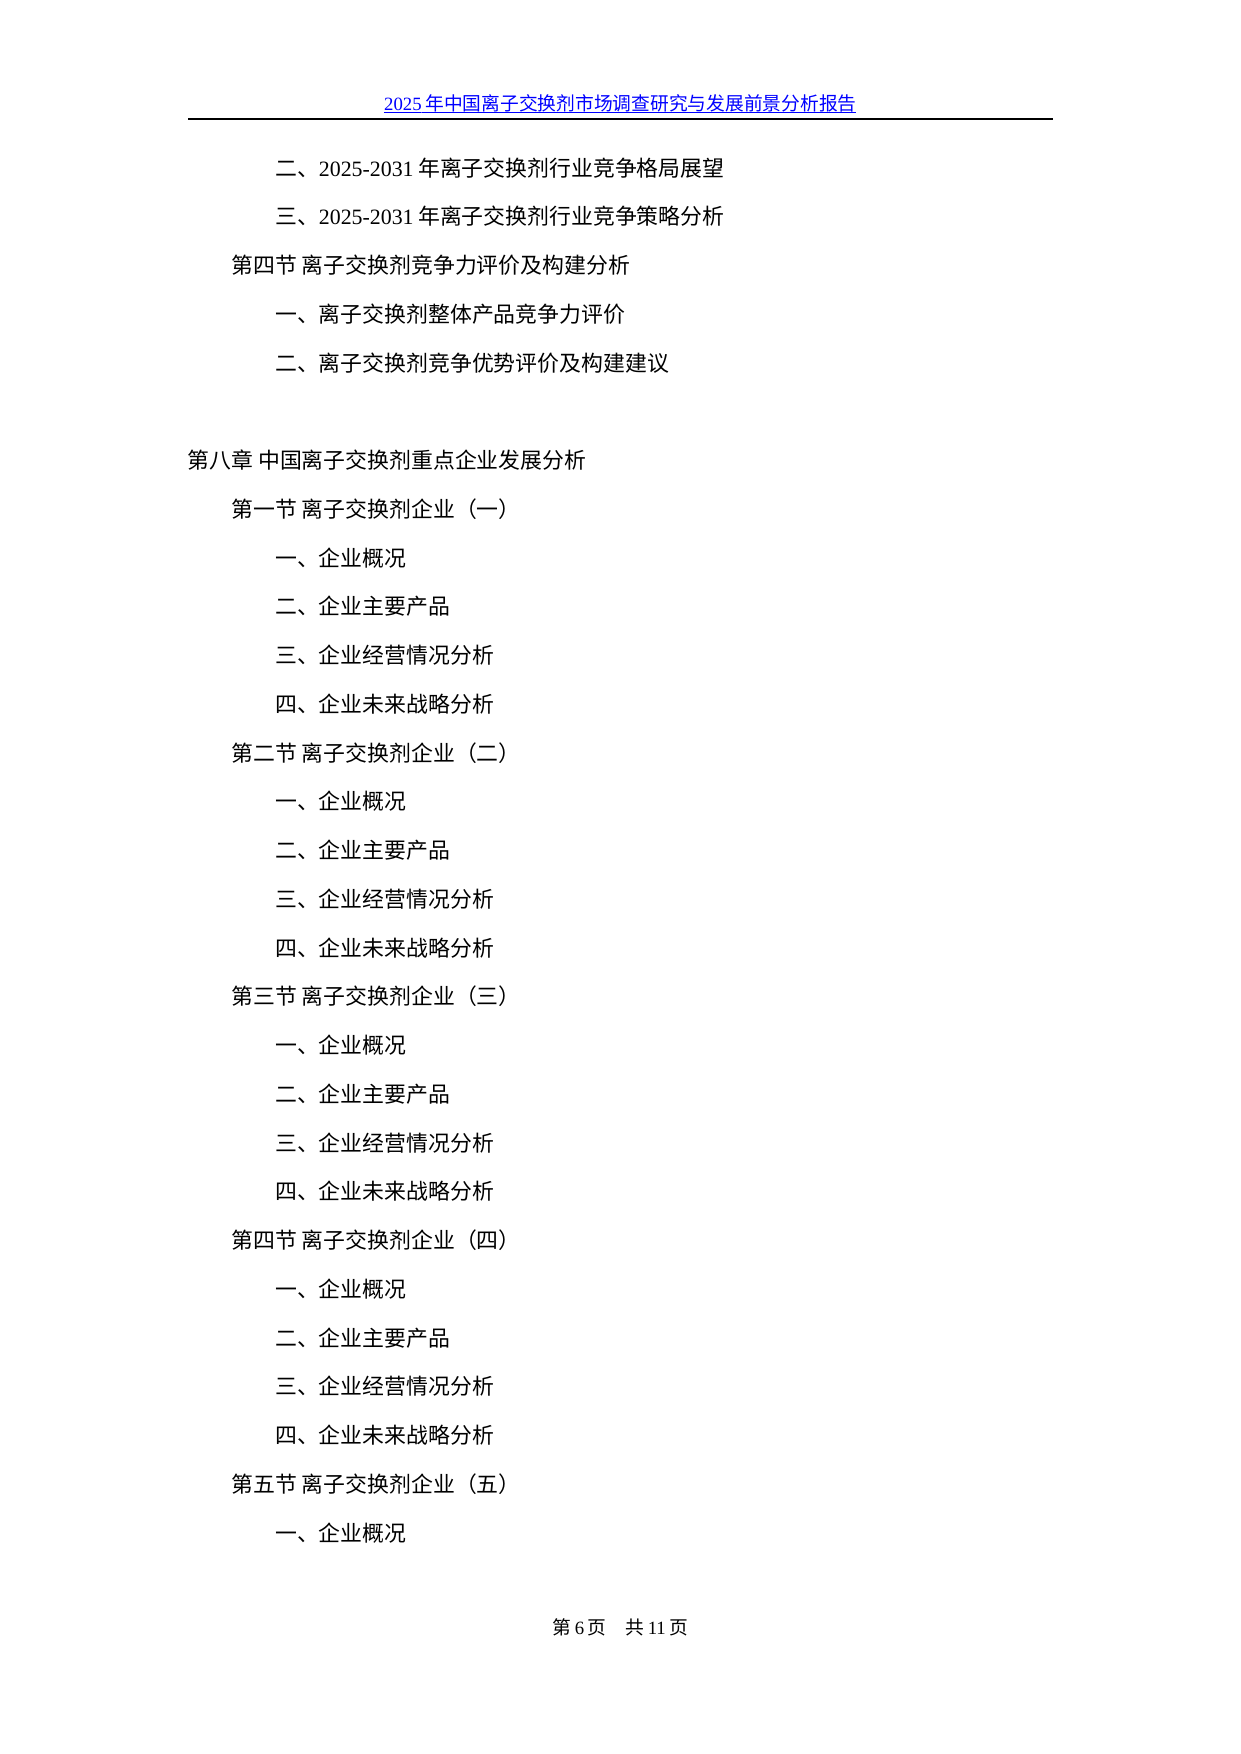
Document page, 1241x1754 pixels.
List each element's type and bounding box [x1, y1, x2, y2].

text [187, 150, 1053, 1548]
